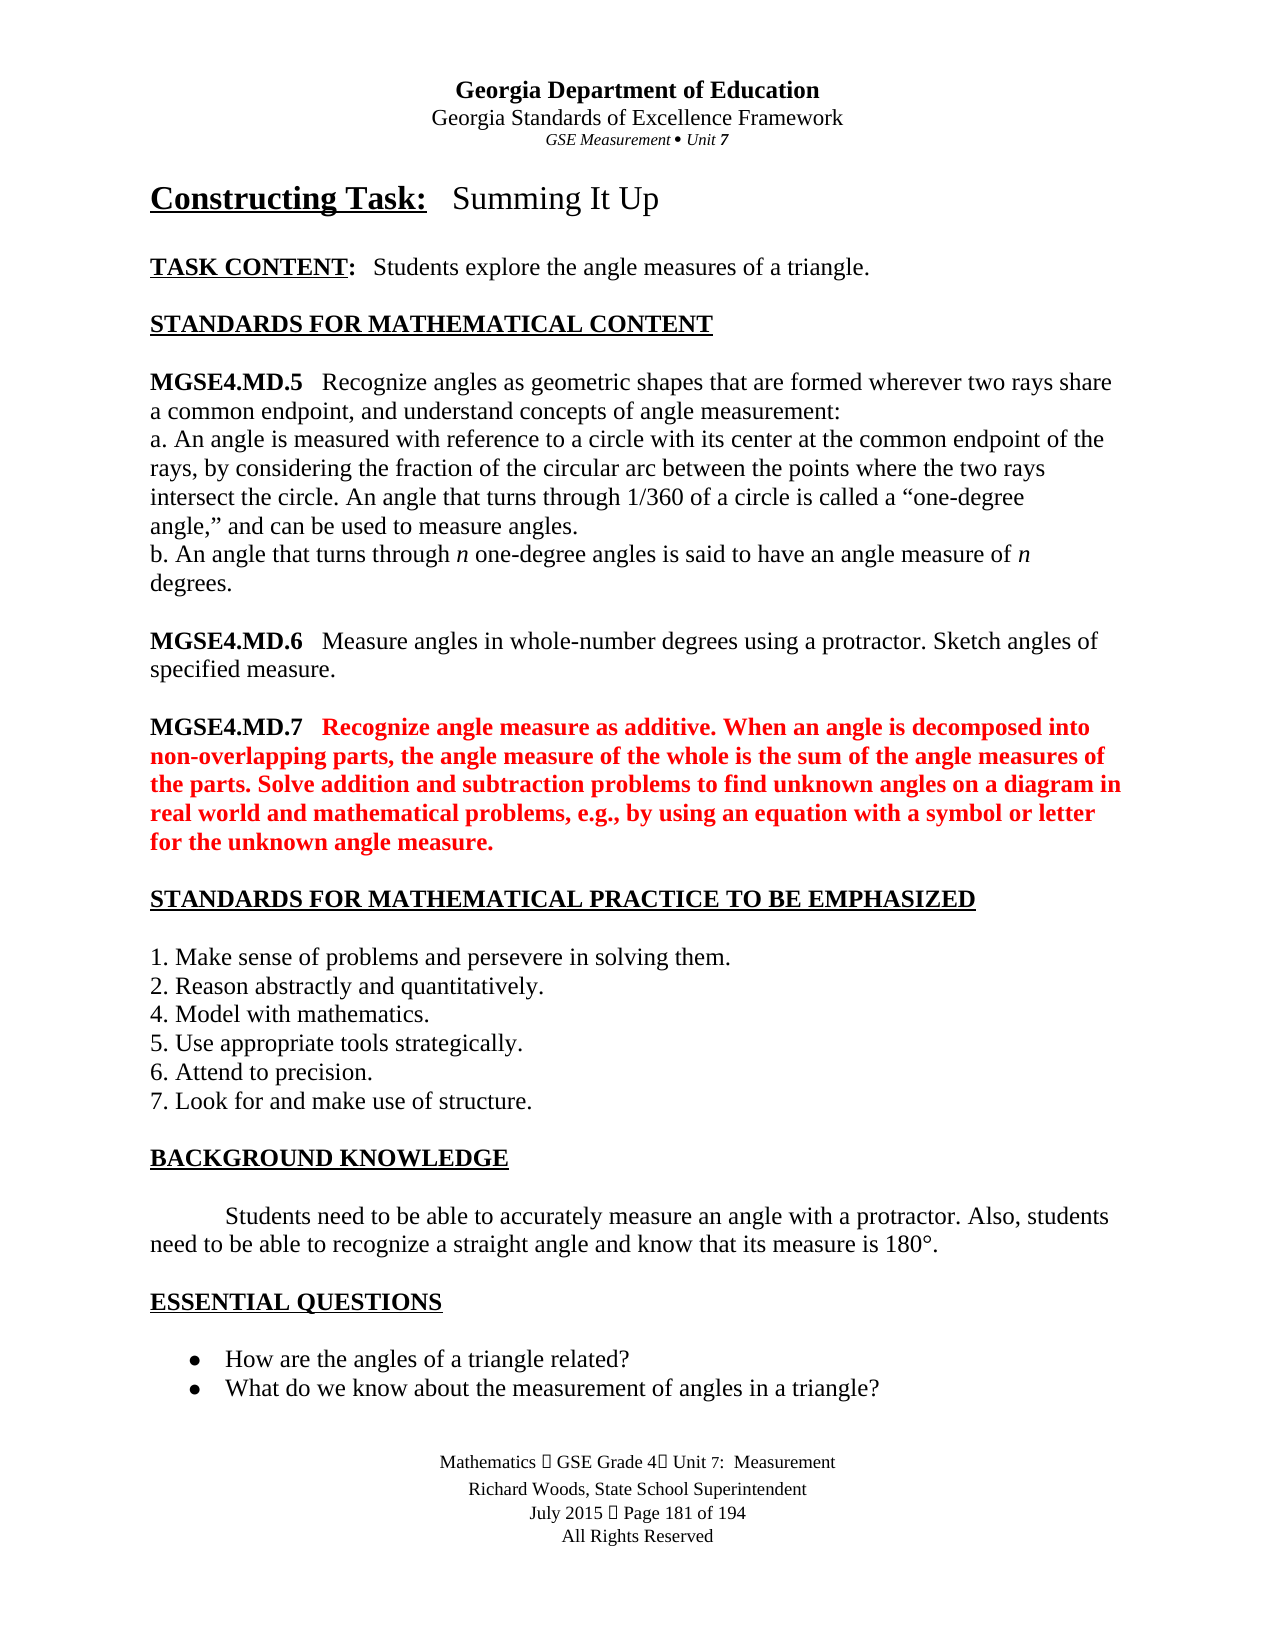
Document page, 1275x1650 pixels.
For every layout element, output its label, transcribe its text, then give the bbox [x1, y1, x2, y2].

text ESSENTIAL QUESTIONS [150, 1287, 1125, 1316]
text MGSE4.MD.5 Recognize angles as geometric shapes that are formed wherever two rays share a common endpoint, and understand concepts of angle measurement: [150, 367, 1125, 424]
text 4. Model with mathematics. [150, 999, 1125, 1028]
text MGSE4.MD.6 Measure angles in whole-number degrees using a protractor. Sketch angles of [150, 626, 1125, 654]
text 6. Attend to precision. [150, 1057, 1125, 1086]
text b. An angle that turns through n one-degree angles is said to have an angle measure of n [150, 539, 1125, 568]
text rays, by considering the fraction of the circular arc between the points where the two rays [150, 453, 1125, 482]
text degrees. [150, 568, 1125, 597]
text 2. Reason abstractly and quantitatively. [150, 971, 1125, 999]
list What do we know about the measurement of angles in a triangle? [188, 1373, 1125, 1402]
text 5. Use appropriate tools strategically. [150, 1028, 1125, 1057]
text a. An angle is measured with reference to a circle with its center at the common endpoint of the [150, 424, 1125, 453]
text angle,” and can be used to measure angles. [150, 511, 1125, 539]
text 1. Make sense of problems and persevere in solving them. [150, 942, 1125, 971]
text Students need to be able to accurately measure an angle with a protractor. Also, students need to be able to recognize a straight angle and know that its measure is 180°. [150, 1201, 1125, 1258]
text MGSE4.MD.7 Recognize angle measure as additive. When an angle is decomposed into non-overlapping parts, the angle measure of the whole is the sum of the angle measures of the parts. Solve addition and subtraction problems to find unknown angles on a diagram in real world and mathematical problems, e.g., by using an equation with a symbol or letter for the unknown angle measure. [150, 712, 1125, 856]
list How are the angles of a triangle related? [188, 1344, 1125, 1373]
text Constructing Task: Summing It Up [150, 178, 1125, 216]
text intersect the circle. An angle that turns through 1/360 of a circle is called a “one-degree [150, 482, 1125, 511]
text STANDARDS FOR MATHEMATICAL PRACTICE TO BE EMPHASIZED [150, 884, 1125, 913]
text BACKGROUND KNOWLEDGE [150, 1143, 1125, 1172]
text STANDARDS FOR MATHEMATICAL CONTENT [150, 309, 1125, 338]
text 7. Look for and make use of structure. [150, 1086, 1125, 1114]
text TASK CONTENT: Students explore the angle measures of a triangle. [150, 252, 1125, 281]
text specified measure. [150, 654, 1125, 683]
